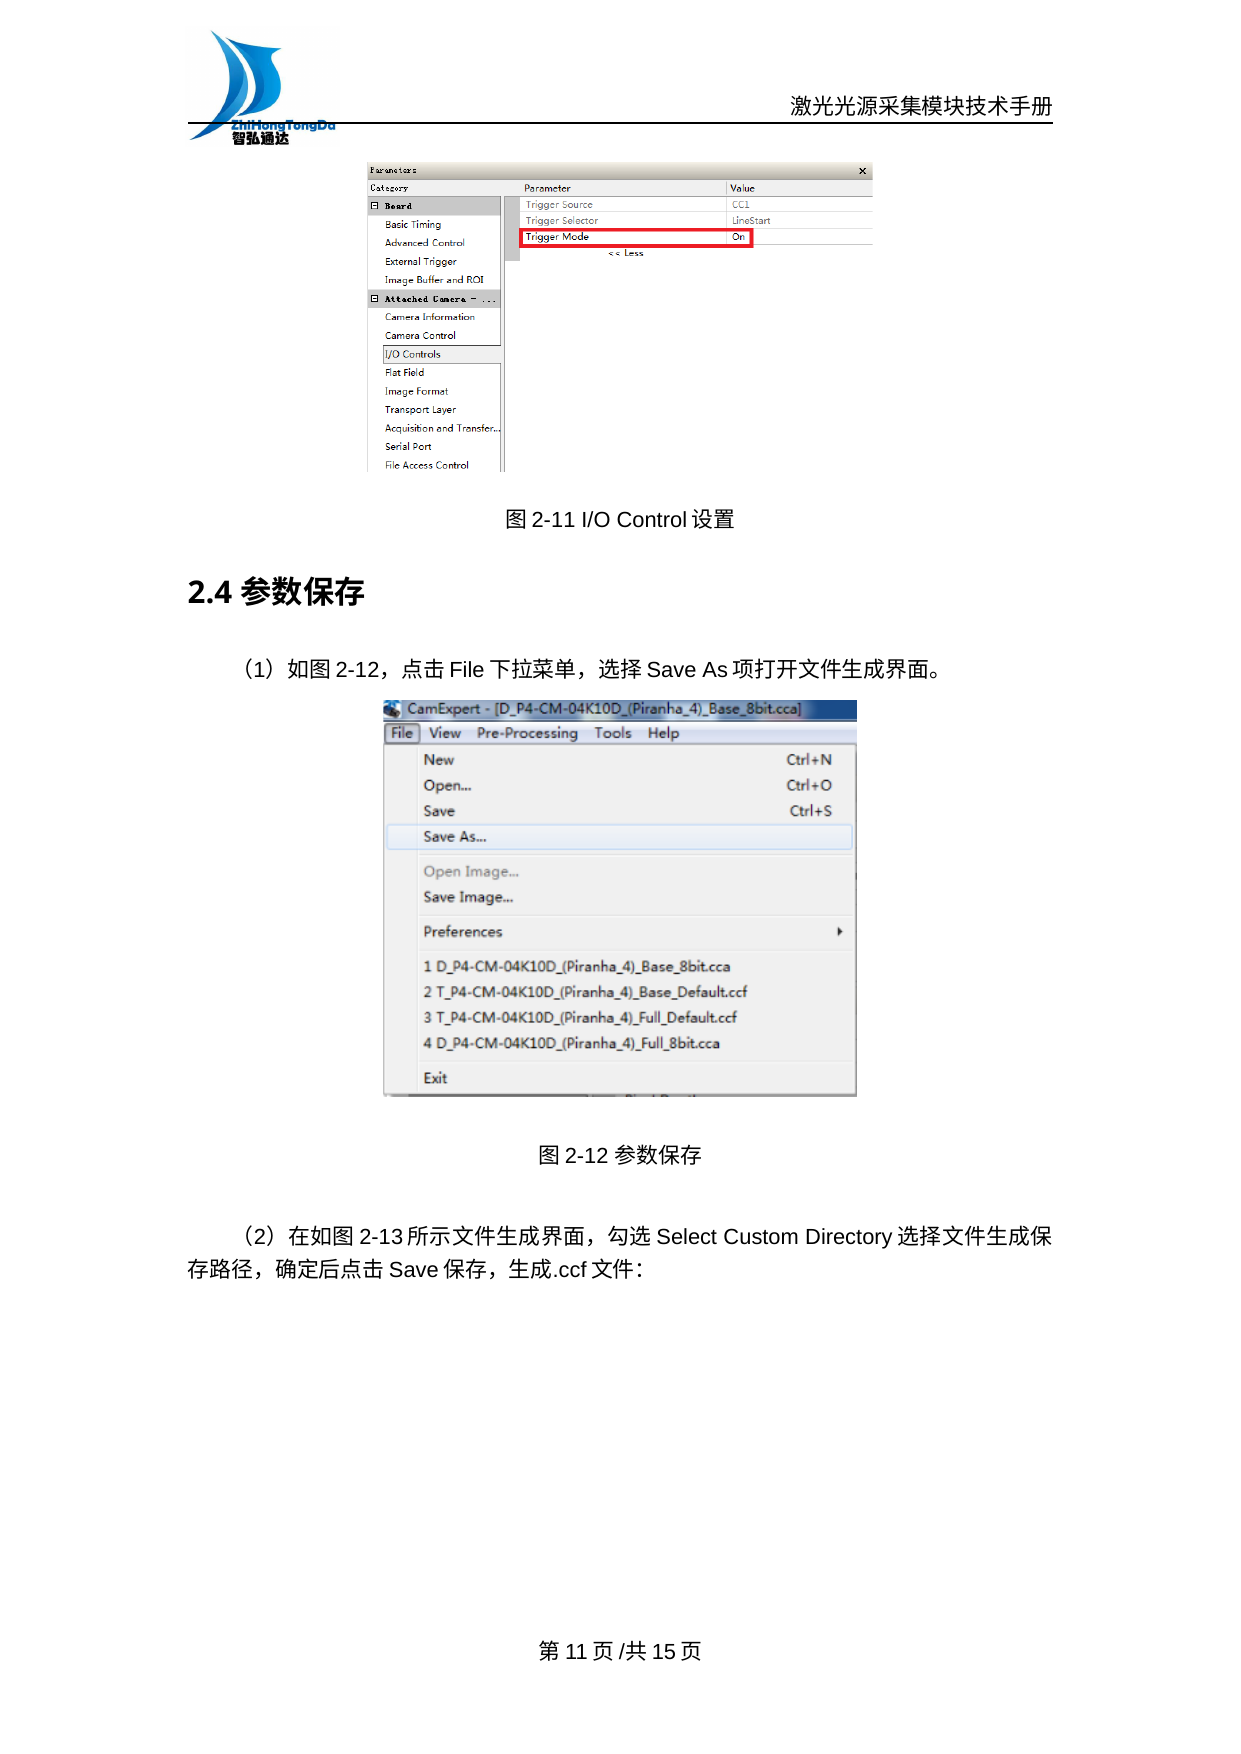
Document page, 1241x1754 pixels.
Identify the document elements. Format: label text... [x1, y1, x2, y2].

text 图2-11 I/O Control设置 [187, 502, 1053, 534]
subtitle 2.4 参数保存 [187, 567, 1053, 612]
picture [383, 700, 857, 1097]
text （2）在如图2-13所示文件生成界面，勾选Select Custom Directory选择文件生成保存路径，确定后点击Save保存，生成.ccf文件： [187, 1219, 1053, 1284]
picture [367, 162, 873, 472]
text 图2-12 参数保存 [187, 1137, 1053, 1170]
text （1）如图2-12，点击File下拉菜单，选择Save As项打开文件生成界面。 [187, 651, 1053, 684]
picture [185, 26, 341, 147]
